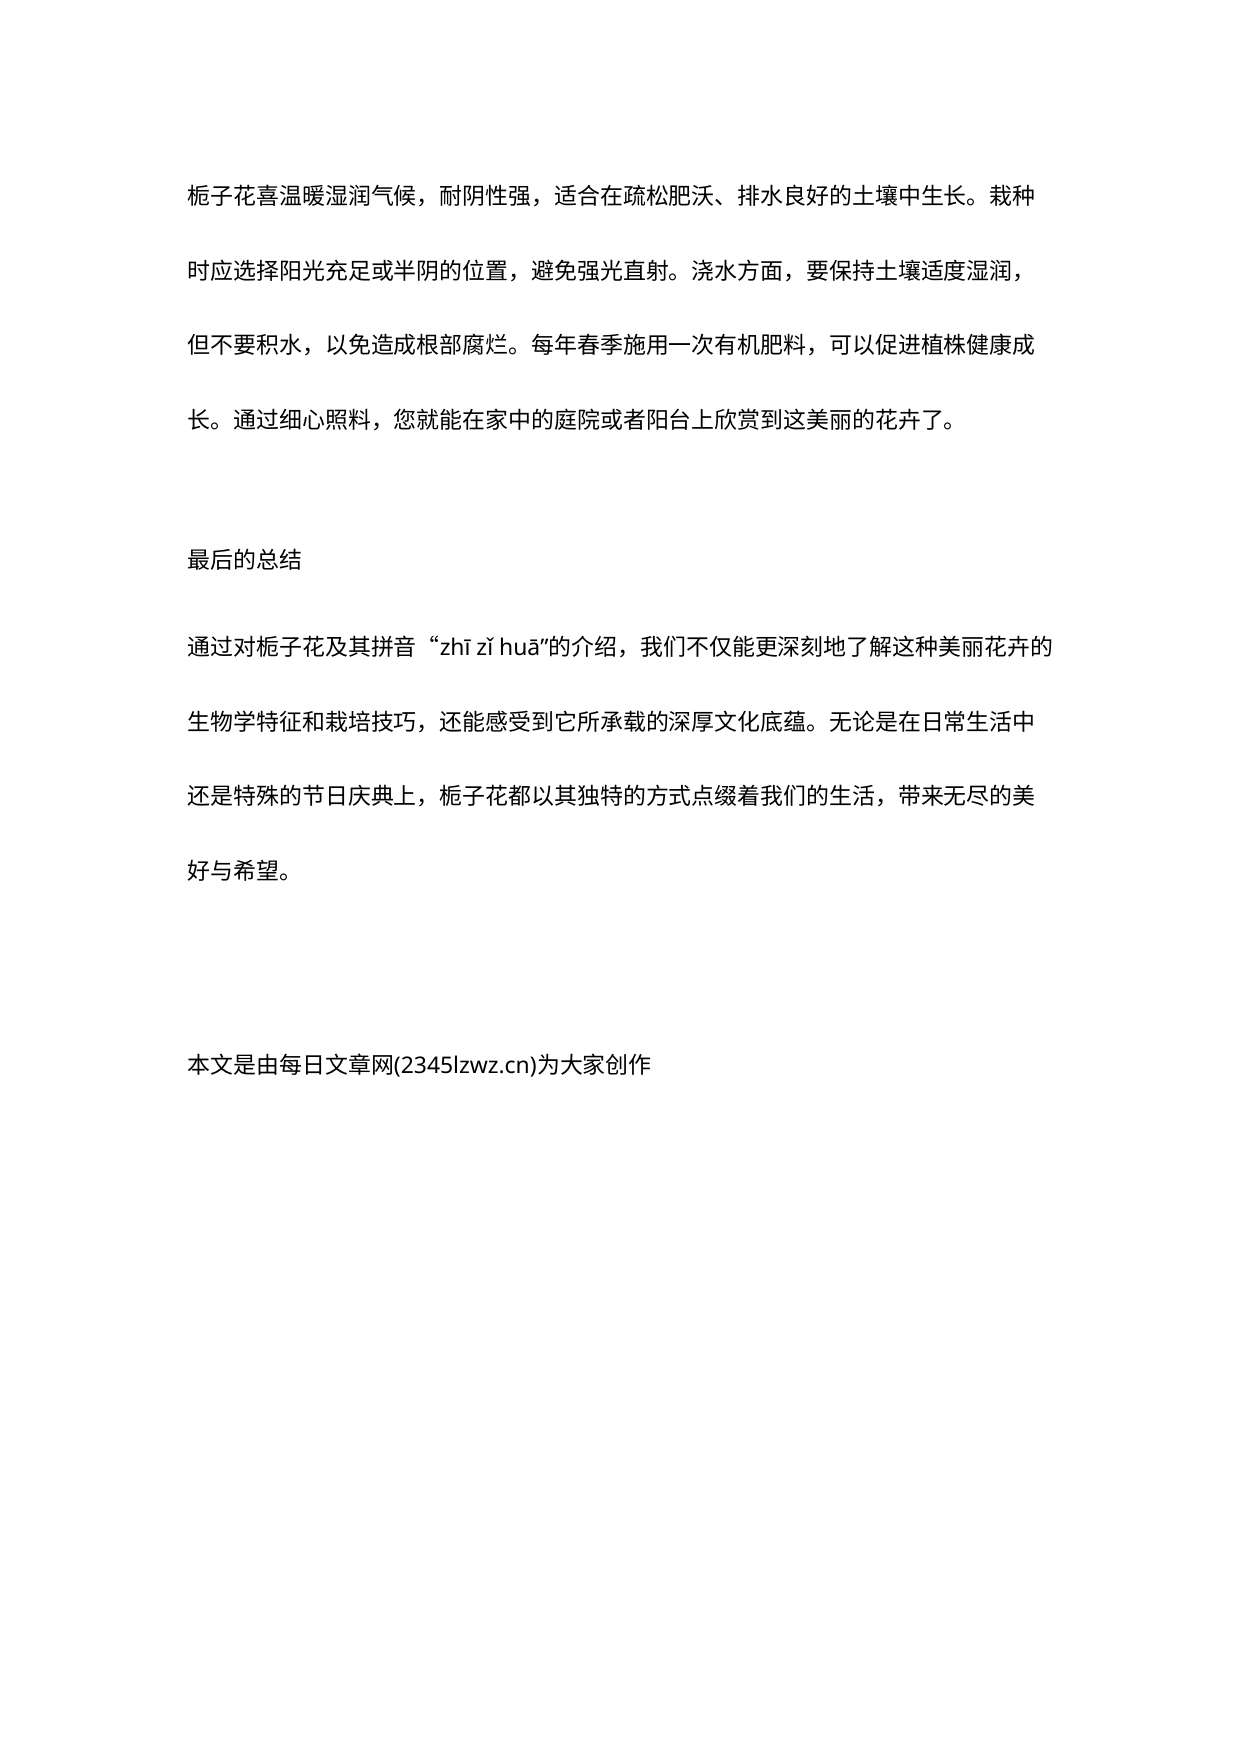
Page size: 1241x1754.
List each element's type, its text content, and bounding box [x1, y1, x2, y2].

text 本文是由每日文章网(2345lzwz.cn)为大家创作 [187, 1031, 1053, 1096]
text 栀子花喜温暖湿润气候，耐阴性强，适合在疏松肥沃、排水良好的土壤中生长。栽种时应选择阳光充足或半阴的位置，避免强光直射。浇水方面，要保持土壤适度湿润，但不要积水，以免造成根部腐烂。每年春季施用一次有机肥料，可以促进植株健康成长。通过细心照料，您就能在家中的庭院或者阳台上欣赏到这美丽的花卉了。 [187, 162, 1053, 451]
text 最后的总结 [187, 526, 1053, 591]
text 通过对栀子花及其拼音“zhī zǐ huā”的介绍，我们不仅能更深刻地了解这种美丽花卉的生物学特征和栽培技巧，还能感受到它所承载的深厚文化底蕴。无论是在日常生活中还是特殊的节日庆典上，栀子花都以其独特的方式点缀着我们的生活，带来无尽的美好与希望。 [187, 613, 1053, 902]
